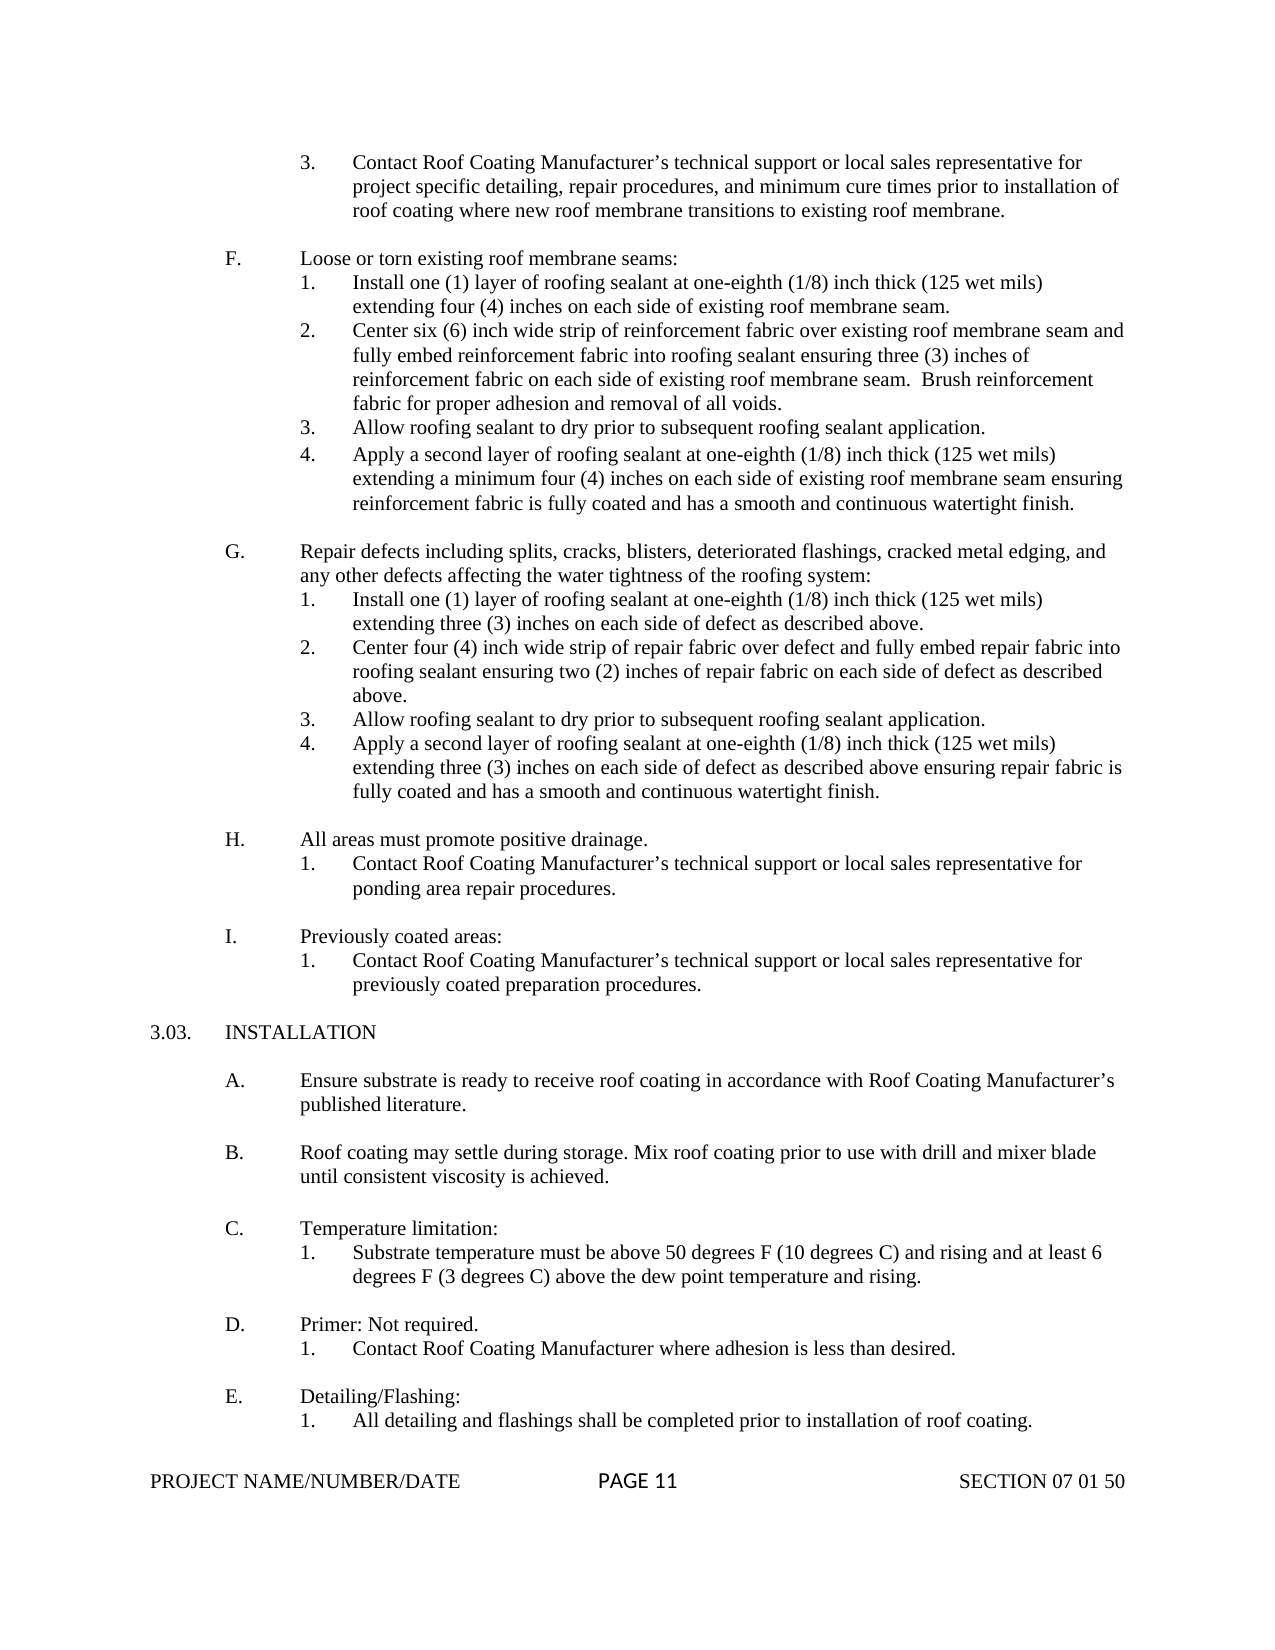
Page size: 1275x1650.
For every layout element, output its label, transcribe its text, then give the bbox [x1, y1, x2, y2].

list Ensure substrate is ready to receive roof coating in accordance with Roof Coating Manufacturer’s published literature. [225, 1068, 1125, 1116]
list Allow roofing sealant to dry prior to subsequent roofing sealant application. [300, 415, 1125, 439]
list Primer: Not required. [225, 1312, 1125, 1336]
list All areas must promote positive drainage. [225, 827, 1125, 851]
list Contact Roof Coating Manufacturer’s technical support or local sales representative for ponding area repair procedures. [300, 851, 1125, 899]
list INSTALLATION [150, 1020, 1125, 1044]
list All detailing and flashings shall be completed prior to installation of roof coating. [300, 1408, 1125, 1432]
list Install one (1) layer of roofing sealant at one-eighth (1/8) inch thick (125 wet mils) extending three (3) inches on each side of defect as described above. [300, 587, 1125, 635]
list Contact Roof Coating Manufacturer’s technical support or local sales representative for project specific detailing, repair procedures, and minimum cure times prior to installation of roof coating where new roof membrane transitions to existing roof membrane. [300, 150, 1125, 222]
list Apply a second layer of roofing sealant at one-eighth (1/8) inch thick (125 wet mils) extending three (3) inches on each side of defect as described above ensuring repair fabric is fully coated and has a smooth and continuous watertight finish. [300, 731, 1125, 803]
list Contact Roof Coating Manufacturer’s technical support or local sales representative for previously coated preparation procedures. [300, 948, 1125, 996]
list Apply a second layer of roofing sealant at one-eighth (1/8) inch thick (125 wet mils) extending a minimum four (4) inches on each side of existing roof membrane seam ensuring reinforcement fabric is fully coated and has a smooth and continuous watertight finish. [300, 442, 1125, 514]
list Loose or torn existing roof membrane seams: [225, 246, 1125, 270]
list Center six (6) inch wide strip of reinforcement fabric over existing roof membrane seam and fully embed reinforcement fabric into roofing sealant ensuring three (3) inches of reinforcement fabric on each side of existing roof membrane seam. Brush reinforcement fabric for proper adhesion and removal of all voids. [300, 318, 1125, 415]
list Center four (4) inch wide strip of repair fabric over defect and fully embed repair fabric into roofing sealant ensuring two (2) inches of repair fabric on each side of defect as described above. [300, 635, 1125, 707]
list Roof coating may settle during storage. Mix roof coating prior to use with drill and mixer blade until consistent viscosity is achieved. [225, 1140, 1125, 1188]
list Contact Roof Coating Manufacturer where adhesion is less than desired. [300, 1336, 1125, 1360]
list Detailing/Flashing: [225, 1384, 1125, 1408]
list Temperature limitation: [225, 1216, 1125, 1240]
list Install one (1) layer of roofing sealant at one-eighth (1/8) inch thick (125 wet mils) extending four (4) inches on each side of existing roof membrane seam. [300, 270, 1125, 318]
list Allow roofing sealant to dry prior to subsequent roofing sealant application. [300, 707, 1125, 731]
list Substrate temperature must be above 50 degrees F (10 degrees C) and rising and at least 6 degrees F (3 degrees C) above the dew point temperature and rising. [300, 1240, 1125, 1288]
list Repair defects including splits, cracks, blisters, deteriorated flashings, cracked metal edging, and any other defects affecting the water tightness of the roofing system: [225, 538, 1125, 587]
list Previously coated areas: [225, 923, 1125, 948]
